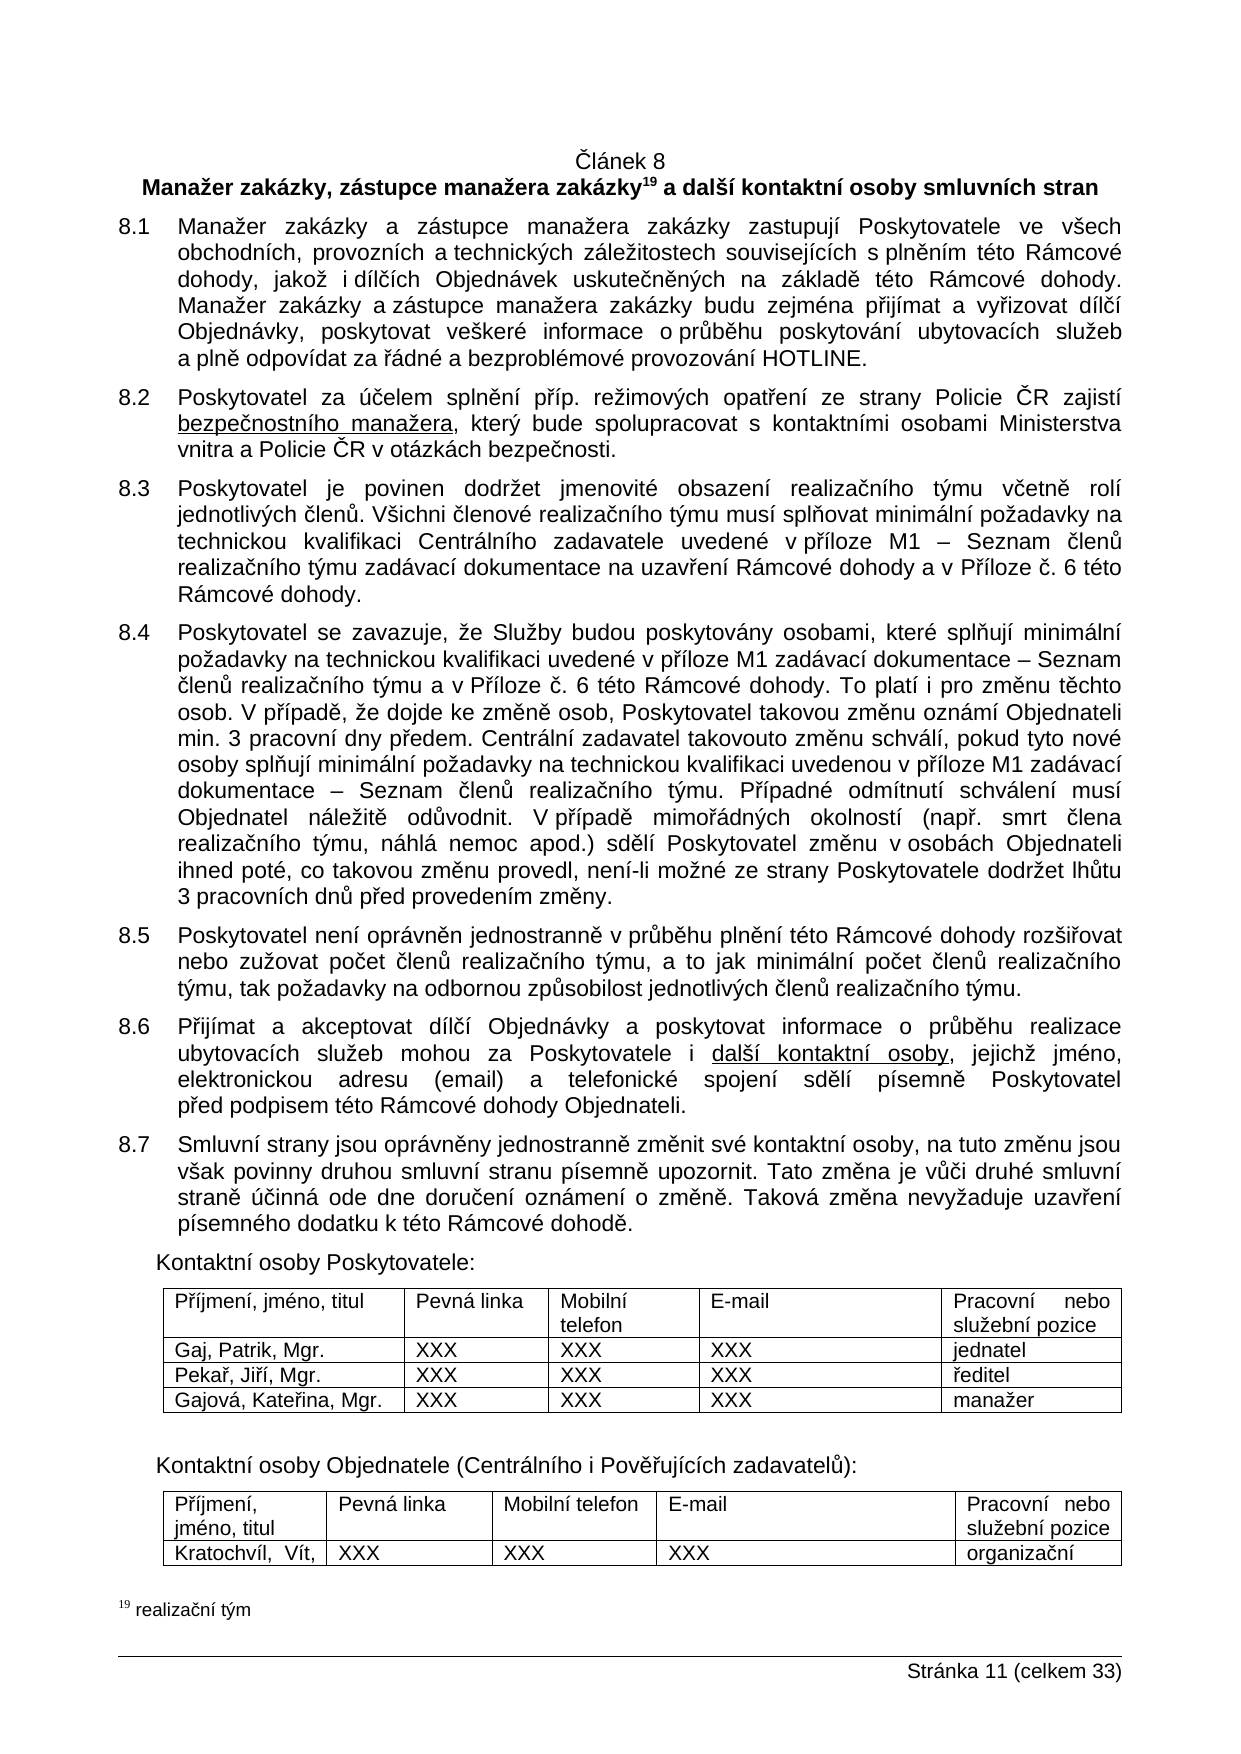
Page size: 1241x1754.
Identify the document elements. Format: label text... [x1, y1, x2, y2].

list Poskytovatel je povinen dodržet jmenovité obsazení realizačního týmu včetně rolí jednotlivých členů. Všichni členové realizačního týmu musí splňovat minimální požadavky na technickou kvalifikaci Centrálního zadavatele uvedené v příloze M1 – Seznam členů realizačního týmu zadávací dokumentace na uzavření Rámcové dohody a v Příloze č. 6 této Rámcové dohody. [118, 475, 1122, 607]
table_cell XXX [493, 1541, 656, 1565]
table_cell jednatel [942, 1338, 1121, 1362]
table_cell Pekař, Jiří, Mgr. [164, 1363, 404, 1387]
table_cell XXX [549, 1338, 699, 1362]
table_cell XXX [700, 1363, 941, 1387]
list Kontaktní osoby Poskytovatele: [156, 1249, 1122, 1276]
list Přijímat a akceptovat dílčí Objednávky a poskytovat informace o průběhu realizace ubytovacích služeb mohou za Poskytovatele i další kontaktní osoby, jejichž jméno, elektronickou adresu (email) a telefonické spojení sdělí písemně Poskytovatel před podpisem této Rámcové dohody Objednateli. [118, 1013, 1122, 1119]
table_header Příjmení, jméno, titul [164, 1492, 326, 1540]
list Poskytovatel za účelem splnění příp. režimových opatření ze strany Policie ČR zajistí bezpečnostního manažera, který bude spolupracovat s kontaktními osobami Ministerstva vnitra a Policie ČR v otázkách bezpečnosti. [118, 383, 1122, 463]
list Manažer zakázky a zástupce manažera zakázky zastupují Poskytovatele ve všech obchodních, provozních a technických záležitostech souvisejících s plněním této Rámcové dohody, jakož i dílčích Objednávek uskutečněných na základě této Rámcové dohody. Manažer zakázky a zástupce manažera zakázky budu zejména přijímat a vyřizovat dílčí Objednávky, poskytovat veškeré informace o průběhu poskytování ubytovacích služeb a plně odpovídat za řádné a bezproblémové provozování HOTLINE. [118, 213, 1122, 371]
table_cell manažer [942, 1388, 1121, 1412]
list Poskytovatel není oprávněn jednostranně v průběhu plnění této Rámcové dohody rozšiřovat nebo zužovat počet členů realizačního týmu, a to jak minimální počet členů realizačního týmu, tak požadavky na odbornou způsobilost jednotlivých členů realizačního týmu. [118, 922, 1122, 1001]
table_header Příjmení, jméno, titul [164, 1289, 404, 1337]
list Poskytovatel se zavazuje, že Služby budou poskytovány osobami, které splňují minimální požadavky na technickou kvalifikaci uvedené v příloze M1 zadávací dokumentace – Seznam členů realizačního týmu a v Příloze č. 6 této Rámcové dohody. To platí i pro změnu těchto osob. V případě, že dojde ke změně osob, Poskytovatel takovou změnu oznámí Objednateli min. 3 pracovní dny předem. Centrální zadavatel takovouto změnu schválí, pokud tyto nové osoby splňují minimální požadavky na technickou kvalifikaci uvedenou v příloze M1 zadávací dokumentace – Seznam členů realizačního týmu. Případné odmítnutí schválení musí Objednatel náležitě odůvodnit. V případě mimořádných okolností (např. smrt člena realizačního týmu, náhlá nemoc apod.) sdělí Poskytovatel změnu v osobách Objednateli ihned poté, co takovou změnu provedl, není-li možné ze strany Poskytovatele dodržet lhůtu 3 pracovních dnů před provedením změny. [118, 619, 1122, 909]
list Smluvní strany jsou oprávněny jednostranně změnit své kontaktní osoby, na tuto změnu jsou však povinny druhou smluvní stranu písemně upozornit. Tato změna je vůči druhé smluvní straně účinná ode dne doručení oznámení o změně. Taková změna nevyžaduje uzavření písemného dodatku k této Rámcové dohodě. [118, 1131, 1122, 1237]
table_cell XXX [405, 1388, 548, 1412]
table_header Pevná linka [327, 1492, 492, 1540]
table_cell XXX [405, 1338, 548, 1362]
table_header Pracovní nebo služební pozice [956, 1492, 1121, 1540]
table_cell Gaj, Patrik, Mgr. [164, 1338, 404, 1362]
list Kontaktní osoby Objednatele (Centrálního i Pověřujících zadavatelů): [156, 1452, 1122, 1478]
table_cell XXX [549, 1363, 699, 1387]
table_header Pracovní nebo služební pozice [942, 1289, 1121, 1337]
table_header Mobilní telefon [493, 1492, 656, 1540]
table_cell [956, 1541, 1121, 1565]
table_cell XXX [700, 1338, 941, 1362]
table_header Mobilní telefon [549, 1289, 699, 1337]
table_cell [164, 1541, 326, 1565]
table_cell ředitel [942, 1363, 1121, 1387]
text Manažer zakázky, zástupce manažera zakázky a další kontaktní osoby smluvních stran [118, 148, 1122, 200]
table_cell XXX [700, 1388, 941, 1412]
table_cell XXX [549, 1388, 699, 1412]
table_cell XXX [405, 1363, 548, 1387]
table_cell Gajová, Kateřina, Mgr. [164, 1388, 404, 1412]
table_header E-mail [657, 1492, 955, 1540]
table_header Pevná linka [405, 1289, 548, 1337]
table_cell XXX [657, 1541, 955, 1565]
table_header E-mail [700, 1289, 941, 1337]
table_cell XXX [327, 1541, 492, 1565]
